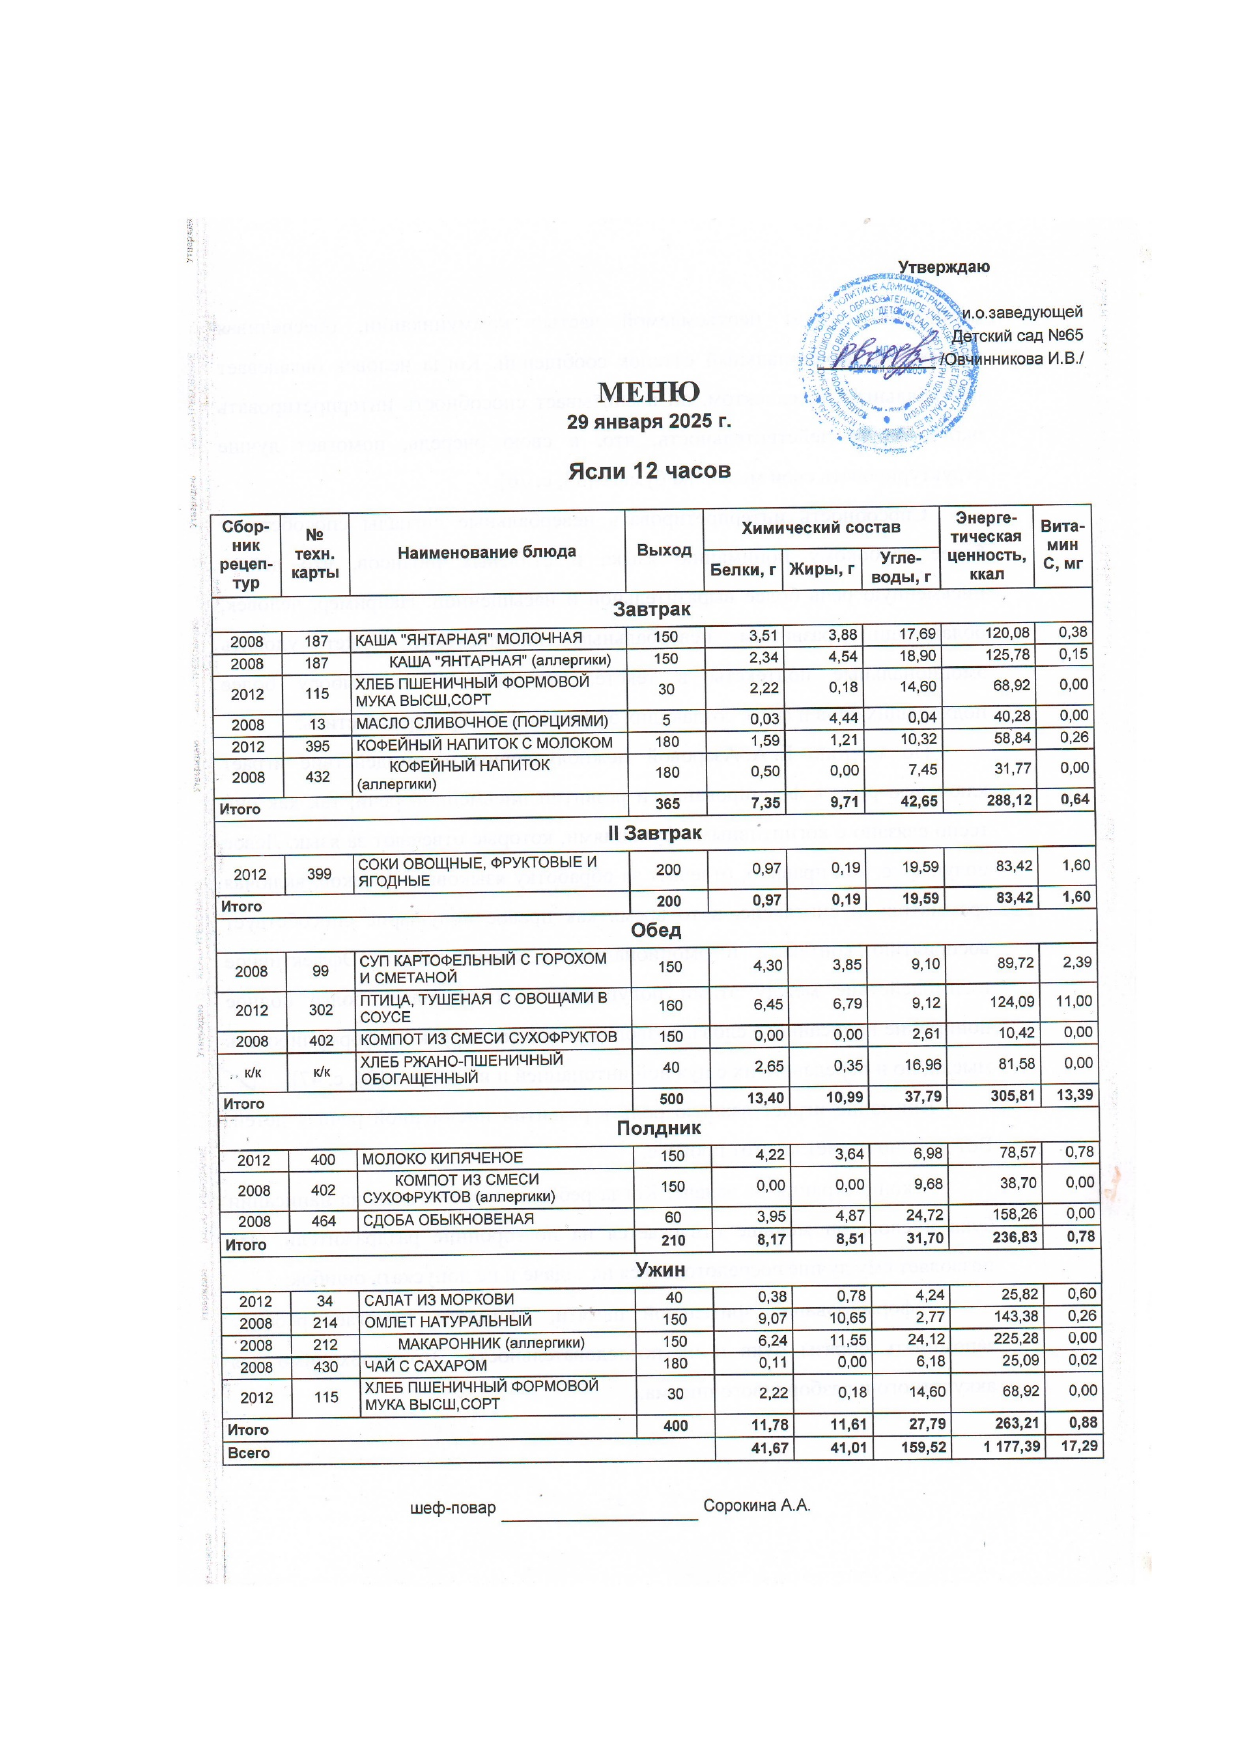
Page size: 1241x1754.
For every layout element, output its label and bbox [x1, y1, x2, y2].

picture [177, 211, 1152, 1591]
